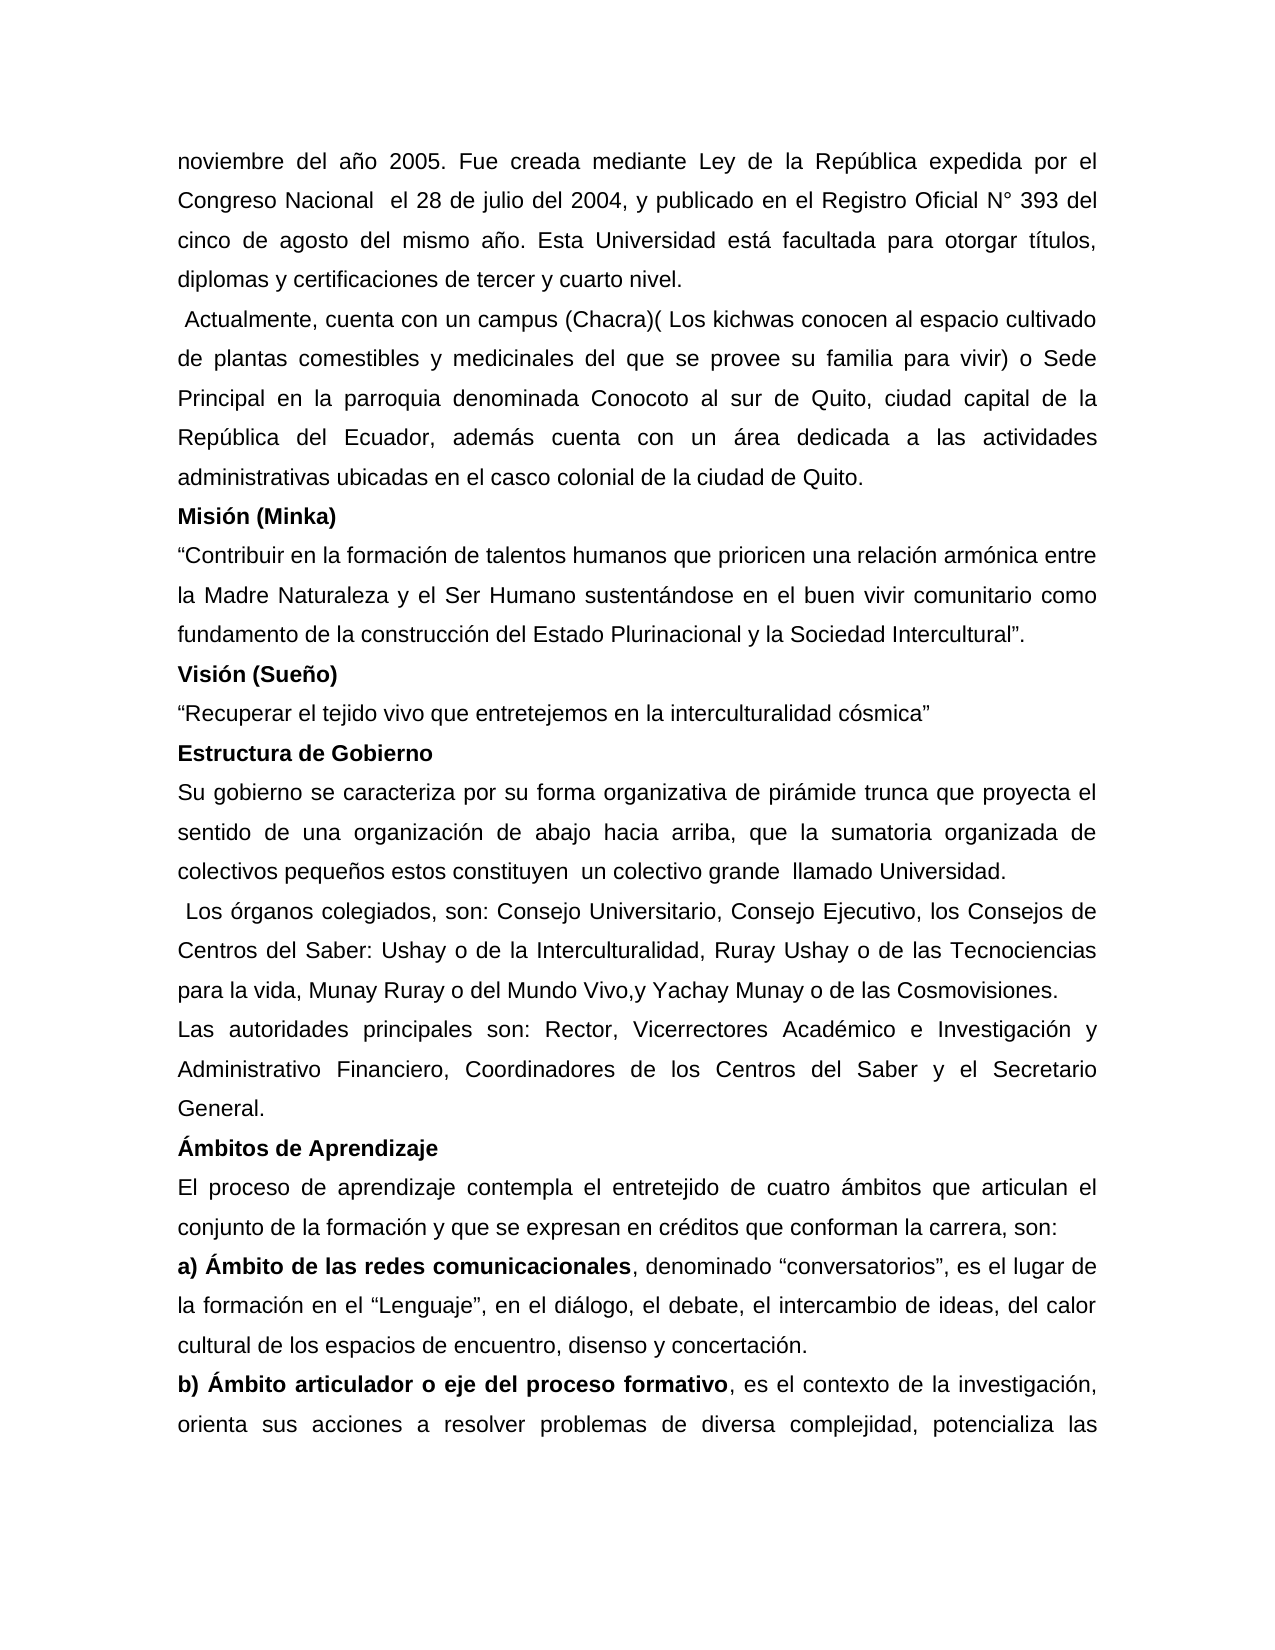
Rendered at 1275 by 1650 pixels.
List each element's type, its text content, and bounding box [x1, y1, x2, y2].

text Los órganos colegiados, son: Consejo Universitario, Consejo Ejecutivo, los Consejos de Centros del Saber: Ushay o de la Interculturalidad, Ruray Ushay o de las Tecnociencias para la vida, Munay Ruray o del Mundo Vivo,y Yachay Munay o de las Cosmovisiones. [177, 898, 1098, 1003]
text Las autoridades principales son: Rector, Vicerrectores Académico e Investigación y Administrativo Financiero, Coordinadores de los Centros del Saber y el Secretario General. [177, 1016, 1098, 1121]
text Su gobierno se caracteriza por su forma organizativa de pirámide trunca que proyecta el sentido de una organización de abajo hacia arriba, que la sumatoria organizada de colectivos pequeños estos constituyen un colectivo grande llamado Universidad. [177, 779, 1098, 884]
text El proceso de aprendizaje contempla el entretejido de cuatro ámbitos que articulan el conjunto de la formación y que se expresan en créditos que conforman la carrera, son: [177, 1174, 1098, 1240]
text “Contribuir en la formación de talentos humanos que prioricen una relación armónica entre la Madre Naturaleza y el Ser Humano sustentándose en el buen vivir comunitario como fundamento de la construcción del Estado Plurinacional y la Sociedad Intercultural”. [177, 542, 1098, 648]
text Visión (Sueño) [177, 661, 1098, 687]
text Misión (Minka) [177, 503, 1098, 529]
text “Recuperar el tejido vivo que entretejemos en la interculturalidad cósmica” [177, 700, 1098, 727]
text Actualmente, cuenta con un campus (Chacra)( Los kichwas conocen al espacio cultivado de plantas comestibles y medicinales del que se provee su familia para vivir) o Sede Principal en la parroquia denominada Conocoto al sur de Quito, ciudad capital de la República del Ecuador, además cuenta con un área dedicada a las actividades administrativas ubicadas en el casco colonial de la ciudad de Quito. [177, 306, 1098, 490]
text Estructura de Gobierno [177, 740, 1098, 766]
text Ámbitos de Aprendizaje [177, 1134, 1098, 1161]
text a) Ámbito de las redes comunicacionales, denominado “conversatorios”, es el lugar de la formación en el “Lenguaje”, en el diálogo, el debate, el intercambio de ideas, del calor cultural de los espacios de encuentro, disenso y concertación. [177, 1253, 1098, 1358]
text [177, 1371, 1098, 1437]
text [177, 148, 1098, 292]
